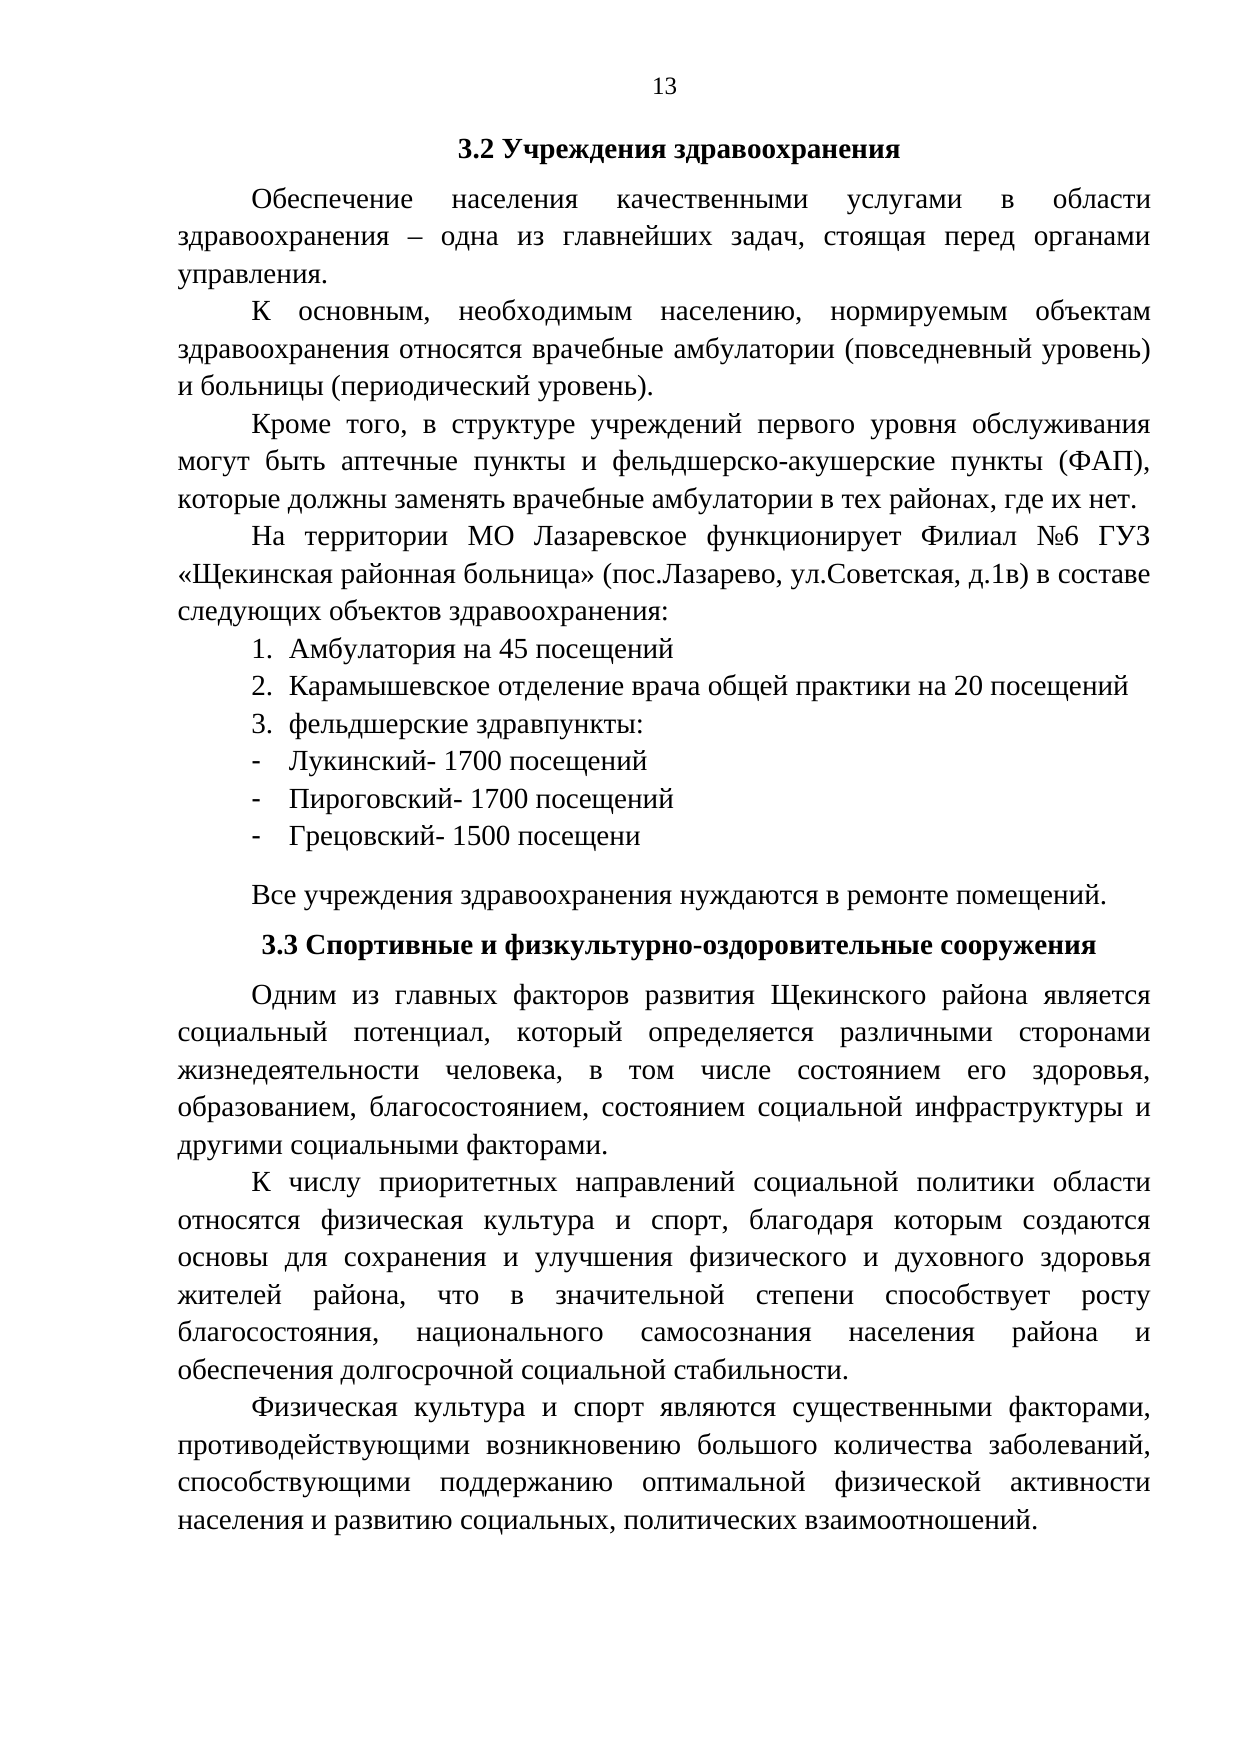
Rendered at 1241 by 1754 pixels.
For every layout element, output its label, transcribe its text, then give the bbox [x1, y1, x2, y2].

text Обеспечение населения качественными услугами в области здравоохранения – одна из главнейших задач, стоящая перед органами управления. [177, 178, 1152, 291]
text Одним из главных факторов развития Щекинского района является социальный потенциал, который определяется различными сторонами жизнедеятельности человека, в том числе состоянием его здоровья, образованием, благосостоянием, состоянием социальной инфраструктуры и другими социальными факторами. [177, 974, 1152, 1162]
list Лукинский- 1700 посещений [251, 741, 1152, 778]
text Все учреждения здравоохранения нуждаются в ремонте помещений. [177, 874, 1152, 912]
list Карамышевское отделение врача общей практики на 20 посещений [251, 666, 1152, 703]
text Кроме того, в структуре учреждений первого уровня обслуживания могут быть аптечные пункты и фельдшерско-акушерские пункты (ФАП), которые должны заменять врачебные амбулатории в тех районах, где их нет. [177, 403, 1152, 516]
text К числу приоритетных направлений социальной политики области относятся физическая культура и спорт, благодаря которым создаются основы для сохранения и улучшения физического и духовного здоровья жителей района, что в значительной степени способствует росту благосостояния, национального самосознания населения района и обеспечения долгосрочной социальной стабильности. [177, 1162, 1152, 1387]
text К основным, необходимым населению, нормируемым объектам здравоохранения относятся врачебные амбулатории (повседневный уровень) и больницы (периодический уровень). [177, 291, 1152, 403]
subtitle Учреждения здравоохранения [177, 128, 1152, 166]
list фельдшерские здравпункты: [251, 703, 1152, 741]
text Физическая культура и спорт являются существенными факторами, противодействующими возникновению большого количества заболеваний, способствующими поддержанию оптимальной физической активности населения и развитию социальных, политических взаимоотношений. [177, 1387, 1152, 1537]
list Амбулатория на 45 посещений [251, 628, 1152, 666]
list Грецовский- 1500 посещени [251, 816, 1152, 853]
list Пироговский- 1700 посещений [251, 778, 1152, 816]
text На территории МО Лазаревское функционирует Филиал №6 ГУЗ «Щекинская районная больница» (пос.Лазарево, ул.Советская, д.1в) в составе следующих объектов здравоохранения: [177, 516, 1152, 628]
subtitle Спортивные и физкультурно-оздоровительные сооружения [177, 924, 1152, 962]
